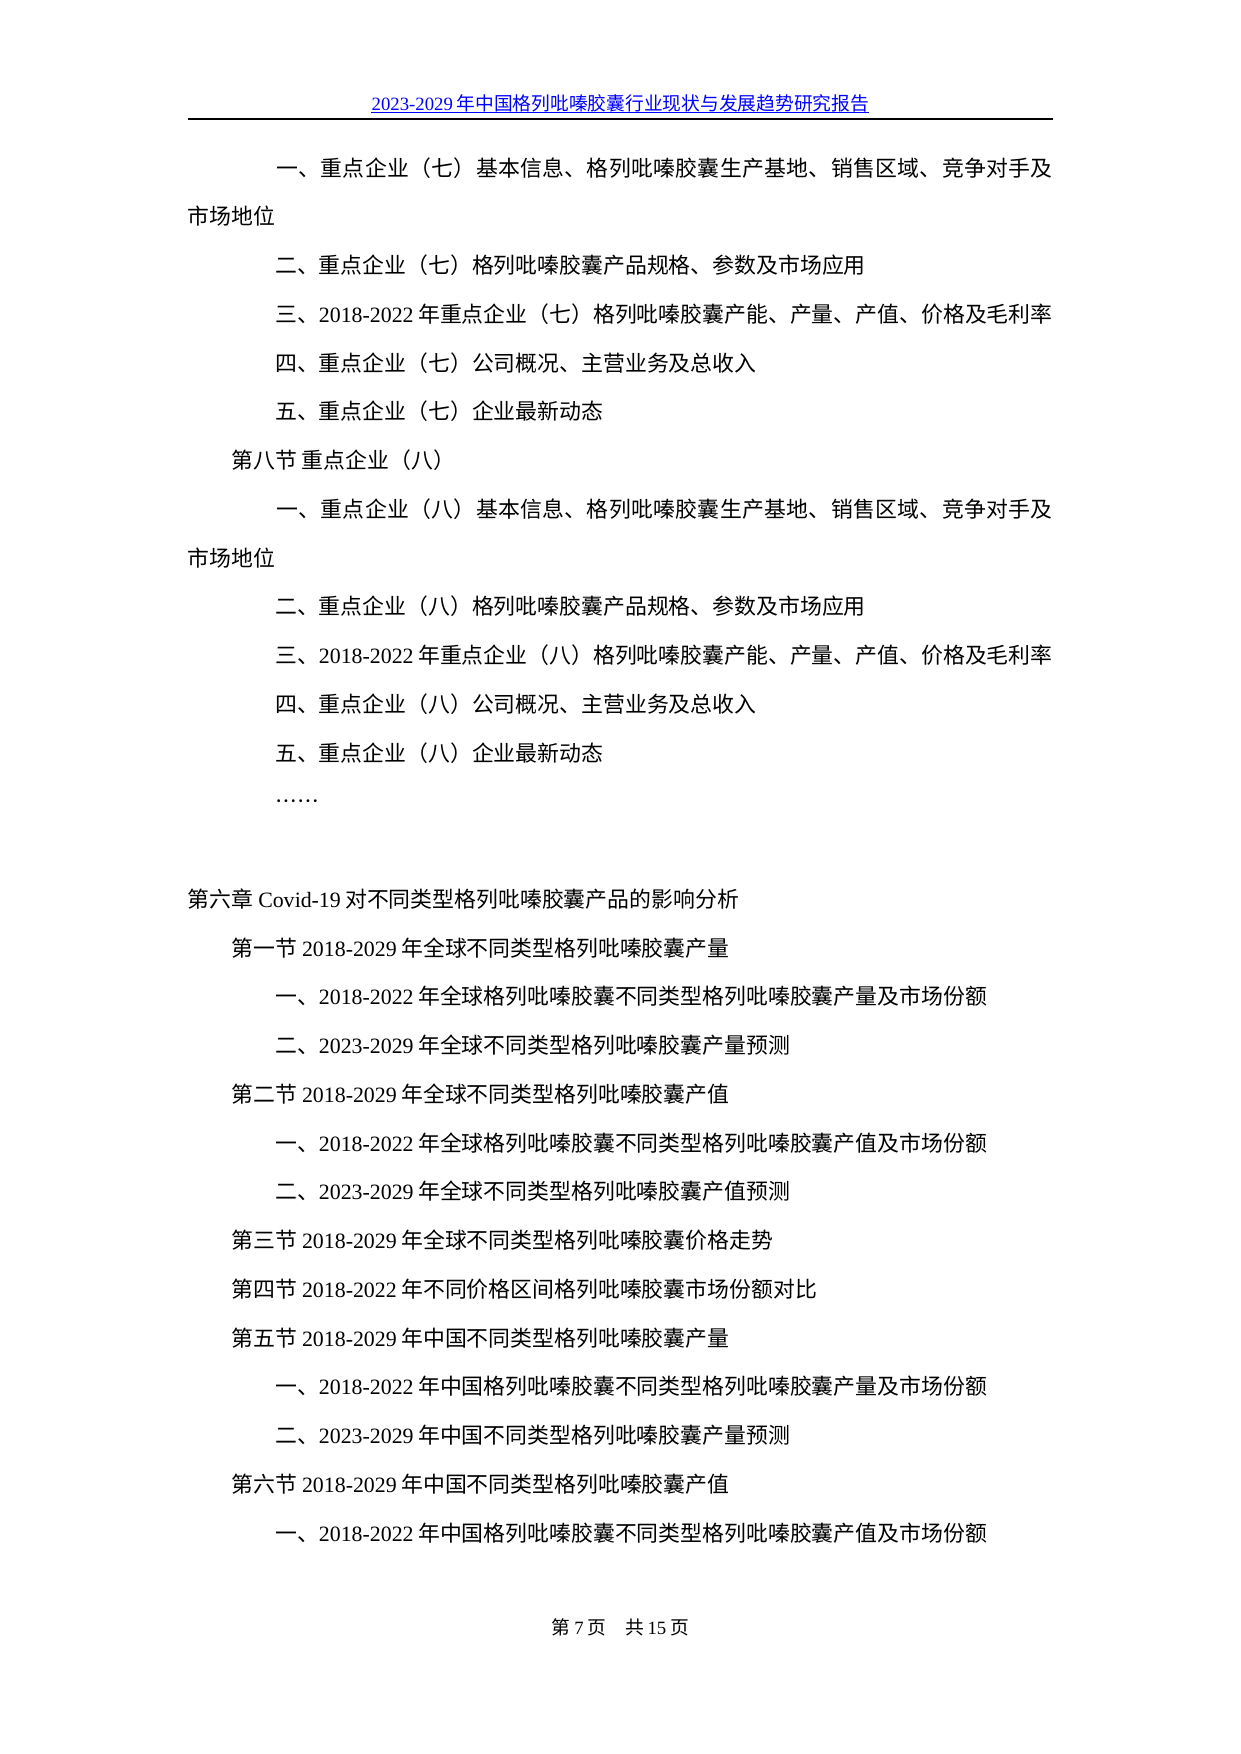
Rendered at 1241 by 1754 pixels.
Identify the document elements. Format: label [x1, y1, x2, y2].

text [187, 150, 1053, 1548]
